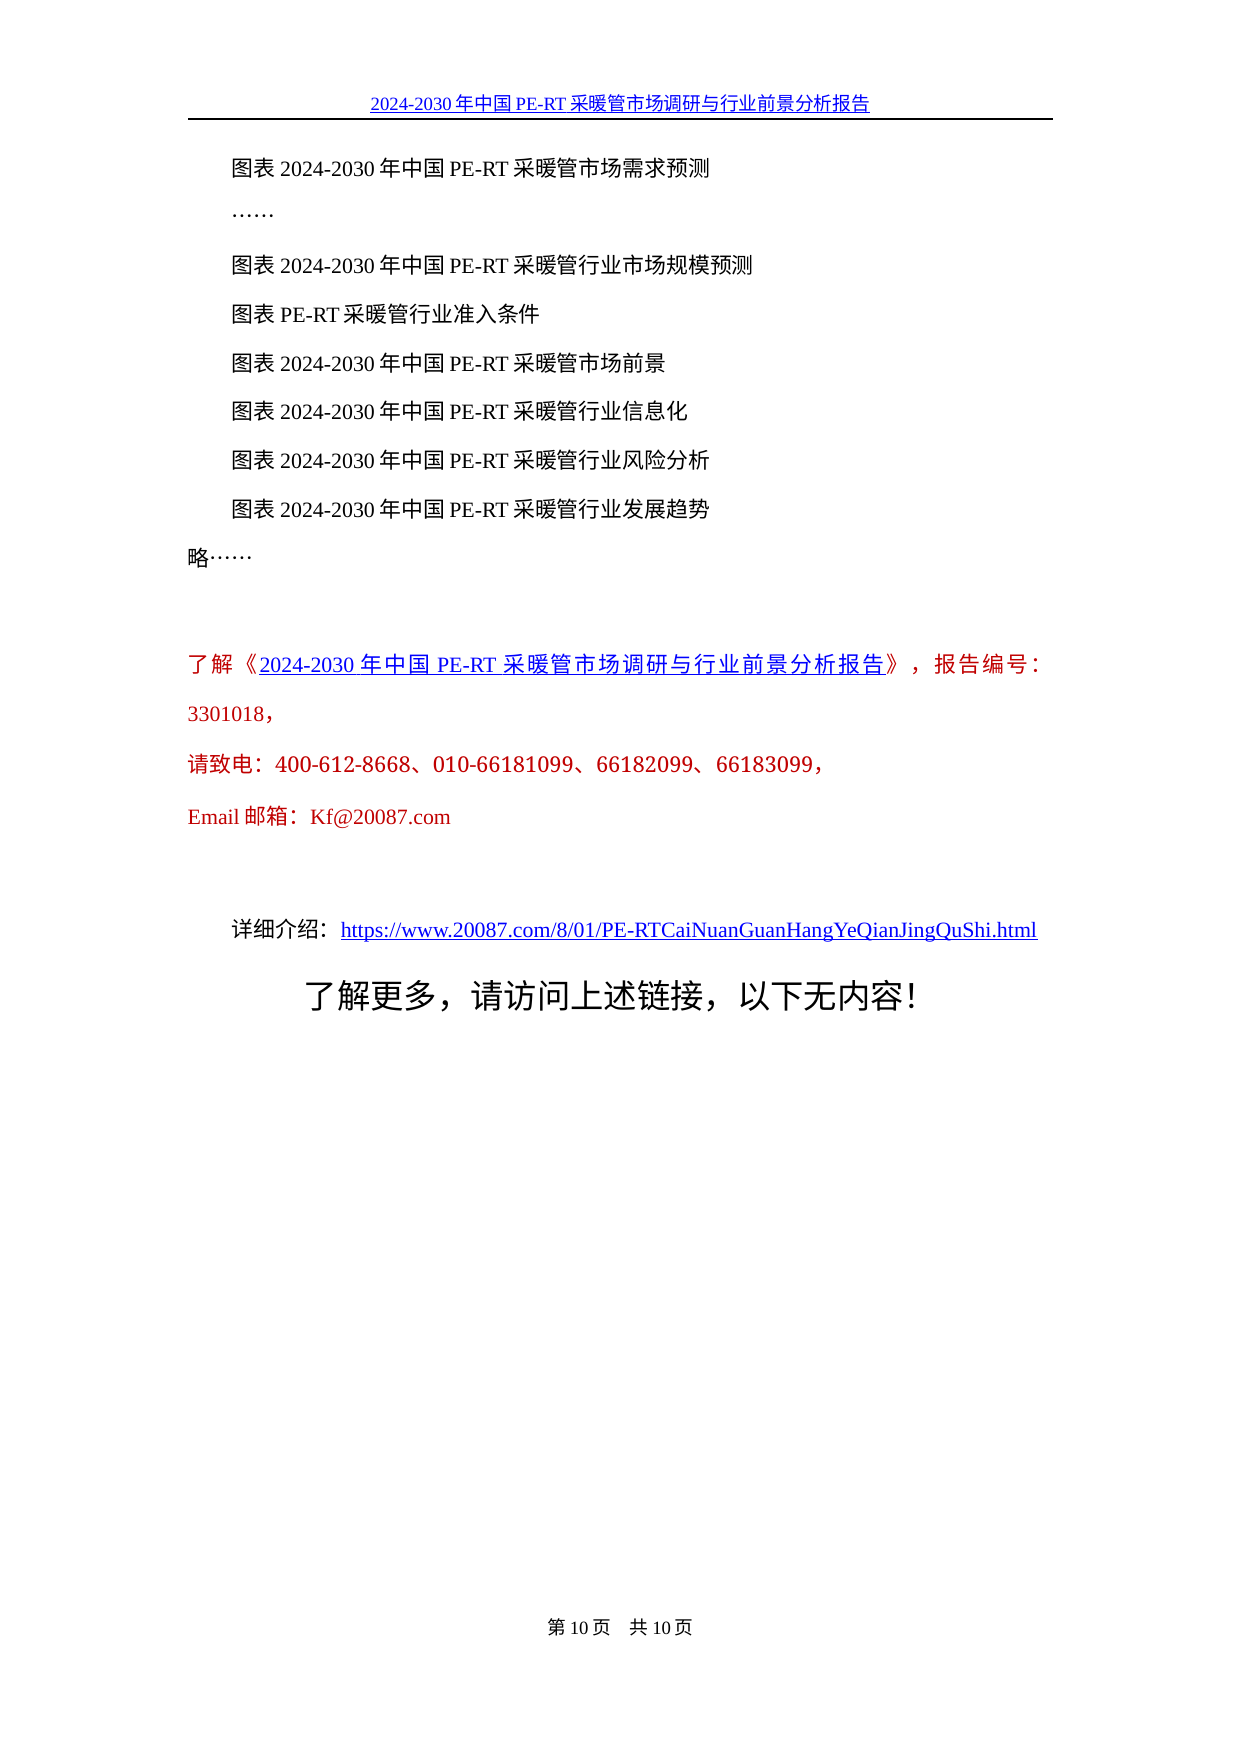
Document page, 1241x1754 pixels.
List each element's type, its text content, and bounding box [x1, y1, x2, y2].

text 详细介绍：https://www.20087.com/8/01/PE-RTCaiNuanGuanHangYeQianJingQuShi.html [187, 911, 1053, 944]
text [187, 150, 1053, 573]
text 请致电：400-612-8668、010-66181099、66182099、66183099， [187, 747, 1053, 779]
text Email邮箱：Kf@20087.com [187, 798, 1053, 831]
title 了解更多，请访问上述链接，以下无内容！ [187, 961, 1053, 1026]
text 了解《2024-2030年中国PE-RT采暖管市场调研与行业前景分析报告》，报告编号：3301018， [187, 647, 1053, 728]
